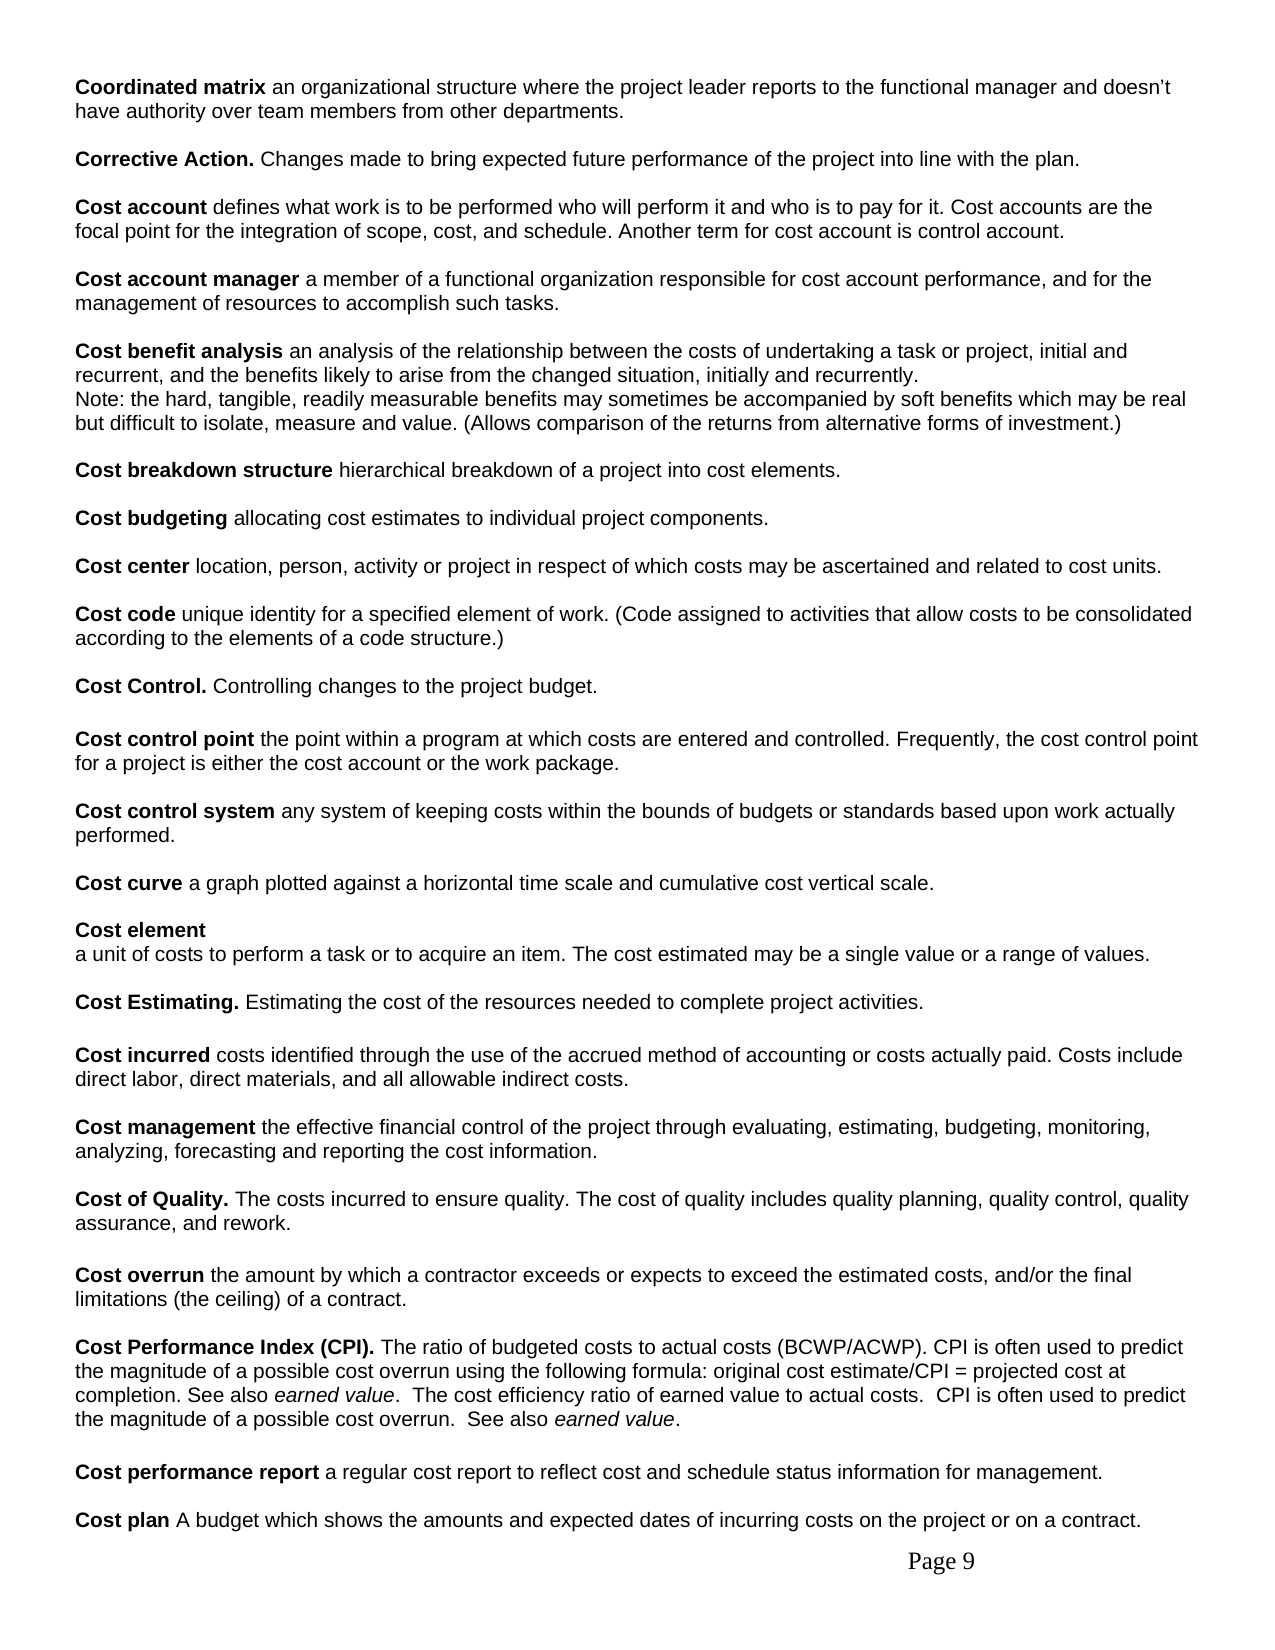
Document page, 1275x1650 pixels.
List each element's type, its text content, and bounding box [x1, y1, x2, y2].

text Cost plan A budget which shows the amounts and expected dates of incurring costs on the project or on a contract. [75, 1508, 1200, 1532]
text Cost management the effective financial control of the project through evaluating, estimating, budgeting, monitoring, analyzing, forecasting and reporting the cost information. [75, 1115, 1200, 1163]
text Cost incurred costs identified through the use of the accrued method of accounting or costs actually paid. Costs include direct labor, direct materials, and all allowable indirect costs. [75, 1043, 1200, 1091]
text Corrective Action. Changes made to bring expected future performance of the project into line with the plan. Cost account defines what work is to be performed who will perform it and who is to pay for it. Cost accounts are the focal point for the integration of scope, cost, and schedule. Another term for cost account is control account. [75, 123, 1200, 243]
text Cost Control. Controlling changes to the project budget. [75, 674, 1200, 727]
text Cost curve a graph plotted against a horizontal time scale and cumulative cost vertical scale. [75, 870, 1200, 894]
text Coordinated matrix an organizational structure where the project leader reports to the functional manager and doesn’t have authority over team members from other departments. [75, 75, 1200, 123]
text Cost benefit analysis an analysis of the relationship between the costs of undertaking a task or project, initial and recurrent, and the benefits likely to arise from the changed situation, initially and recurrently. Note: the hard, tangible, readily measurable benefits may sometimes be accompanied by soft benefits which may be real but difficult to isolate, measure and value. (Allows comparison of the returns from alternative forms of investment.) [75, 338, 1200, 434]
text Cost center location, person, activity or project in respect of which costs may be ascertained and related to cost units. [75, 554, 1200, 578]
text Cost Estimating. Estimating the cost of the resources needed to complete project activities. [75, 990, 1200, 1043]
text Cost budgeting allocating cost estimates to individual project components. [75, 506, 1200, 530]
text Cost breakdown structure hierarchical breakdown of a project into cost elements. [75, 458, 1200, 482]
text Cost element a unit of costs to perform a task or to acquire an item. The cost estimated may be a single value or a range of values. [75, 918, 1200, 966]
text Cost overrun the amount by which a contractor exceeds or expects to exceed the estimated costs, and/or the final limitations (the ceiling) of a contract. [75, 1263, 1200, 1311]
text Cost performance report a regular cost report to reflect cost and schedule status information for management. [75, 1460, 1200, 1484]
text Cost control point the point within a program at which costs are entered and controlled. Frequently, the cost control point for a project is either the cost account or the work package. [75, 727, 1200, 774]
text Cost code unique identity for a specified element of work. (Code assigned to activities that allow costs to be consolidated according to the elements of a code structure.) [75, 602, 1200, 650]
text Cost control system any system of keeping costs within the bounds of budgets or standards based upon work actually performed. [75, 798, 1200, 846]
text Cost of Quality. The costs incurred to ensure quality. The cost of quality includes quality planning, quality control, quality assurance, and rework. [75, 1163, 1200, 1263]
text Cost account manager a member of a functional organization responsible for cost account performance, and for the management of resources to accomplish such tasks. [75, 267, 1200, 314]
text Cost Performance Index (CPI). The ratio of budgeted costs to actual costs (BCWP/ACWP). CPI is often used to predict the magnitude of a possible cost overrun using the following formula: original cost estimate/CPI = projected cost at completion. See also earned value. The cost efficiency ratio of earned value to actual costs. CPI is often used to predict the magnitude of a possible cost overrun. See also earned value. [75, 1335, 1200, 1460]
